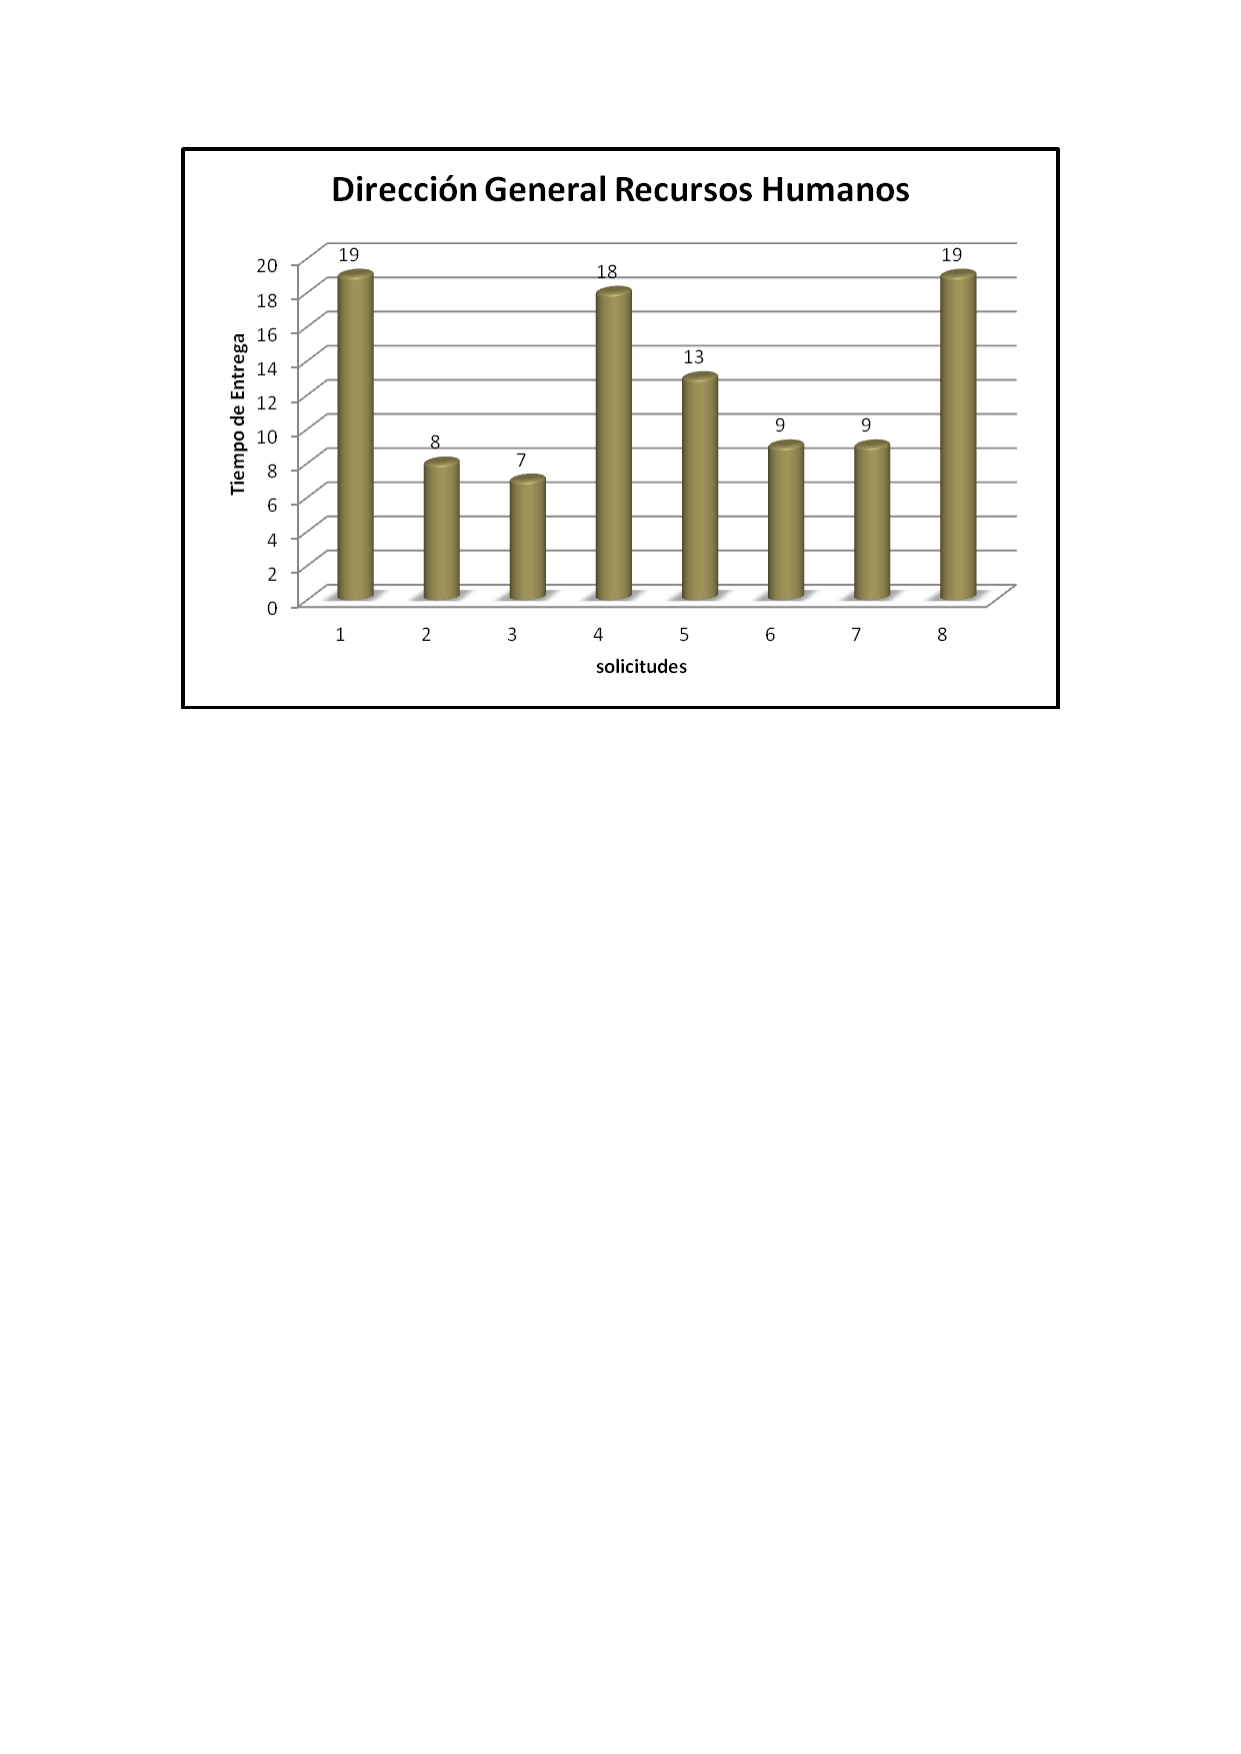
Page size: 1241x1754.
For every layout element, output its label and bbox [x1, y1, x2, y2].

picture [180, 147, 1060, 709]
